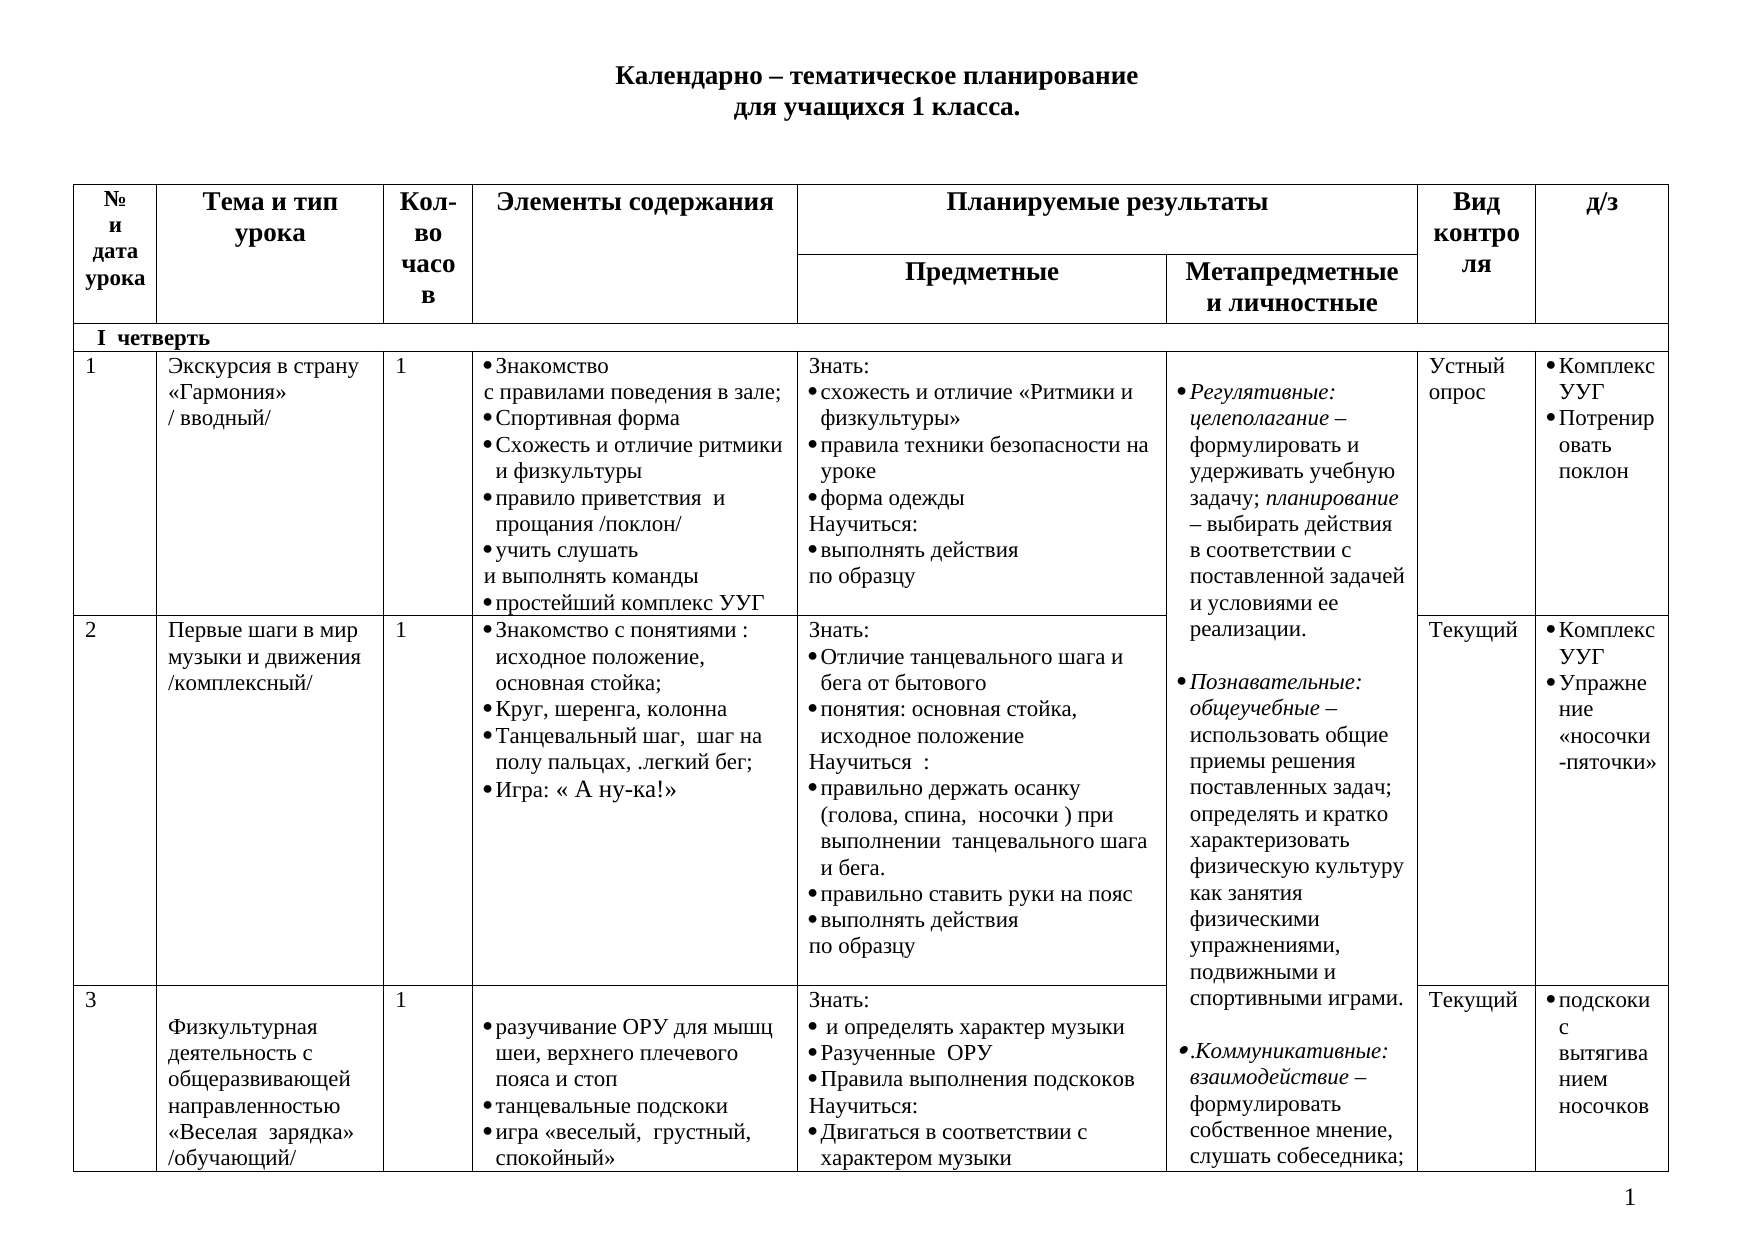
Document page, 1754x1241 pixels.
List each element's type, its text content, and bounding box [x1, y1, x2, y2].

table_header д/з [1536, 185, 1668, 323]
table_cell Знать: схожесть и отличие «Ритмики и физкультуры» правила техники безопасности на уроке форма одежды Научиться: выполнять действия по образцу [798, 352, 1166, 615]
table_cell I четверть [74, 324, 1668, 351]
table_cell Комплекс УУГ Упражнение «носочки-пяточки» [1536, 616, 1668, 985]
table_cell 1 [384, 352, 472, 615]
table_header № и дата урока [74, 185, 156, 323]
table_cell Текущий [1418, 986, 1535, 1171]
table_cell Знать: Отличие танцевального шага и бега от бытового понятия: основная стойка, исходное положение Научиться : правильно держать осанку (голова, спина, носочки ) при выполнении танцевального шага и бега. правильно ставить руки на пояс выполнять действия по образцу [798, 616, 1166, 985]
table_cell Комплекс УУГ Потренировать поклон [1536, 352, 1668, 615]
table_cell Знакомство с понятиями : исходное положение, основная стойка; Круг, шеренга, колонна Танцевальный шаг, шаг на полу пальцах, .легкий бег; Игра: « А ну-ка!» [473, 616, 797, 985]
table_cell 1 [384, 616, 472, 985]
text Календарно – тематическое планирование [118, 59, 1636, 90]
table_cell Метапредметные и личностные [1167, 255, 1417, 323]
table_cell Знакомство с правилами поведения в зале; Спортивная форма Схожесть и отличие ритмики и физкультуры правило приветствия и прощания /поклон/ учить слушать и выполнять команды простейший комплекс УУГ [473, 352, 797, 615]
table_header Кол-во часов [384, 185, 472, 323]
table_cell 3 [74, 986, 156, 1171]
table_cell Текущий [1418, 616, 1535, 985]
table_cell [798, 986, 1166, 1171]
table_cell 2 [74, 616, 156, 985]
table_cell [473, 986, 797, 1171]
table_cell Предметные [798, 255, 1166, 323]
table_cell Устный опрос [1418, 352, 1535, 615]
table_header Тема и тип урока [157, 185, 383, 323]
table_cell 1 [74, 352, 156, 615]
table_cell 1 [384, 986, 472, 1171]
table_cell Экскурсия в страну «Гармония» / вводный/ [157, 352, 383, 615]
table_header Планируемые результаты [798, 185, 1417, 253]
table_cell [1536, 986, 1668, 1171]
table_cell Регулятивные: целеполагание – формулировать и удерживать учебную задачу; планирование – выбирать действия в соответствии с поставленной задачей и условиями ее реализации. Познавательные: общеучебные – использовать общие приемы решения поставленных задач; определять и кратко характеризовать физическую культуру как занятия физическими упражнениями, подвижными и спортивными играми. .Коммуникативные: взаимодействие – формулировать собственное мнение, слушать собеседника; Личностные: самоопределение – осознание ответственности за общее благополучие, готовность следовать нормам здоровьесберегающе- го поведения; умение избегать конфликтов и находить выходы из спорных ситуаций [1167, 352, 1417, 1171]
text для учащихся 1 класса. [118, 90, 1636, 121]
table_header Вид контроля [1418, 185, 1535, 323]
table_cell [157, 986, 383, 1171]
table_header Элементы содержания [473, 185, 797, 323]
table_cell Первые шаги в мир музыки и движения /комплексный/ [157, 616, 383, 985]
